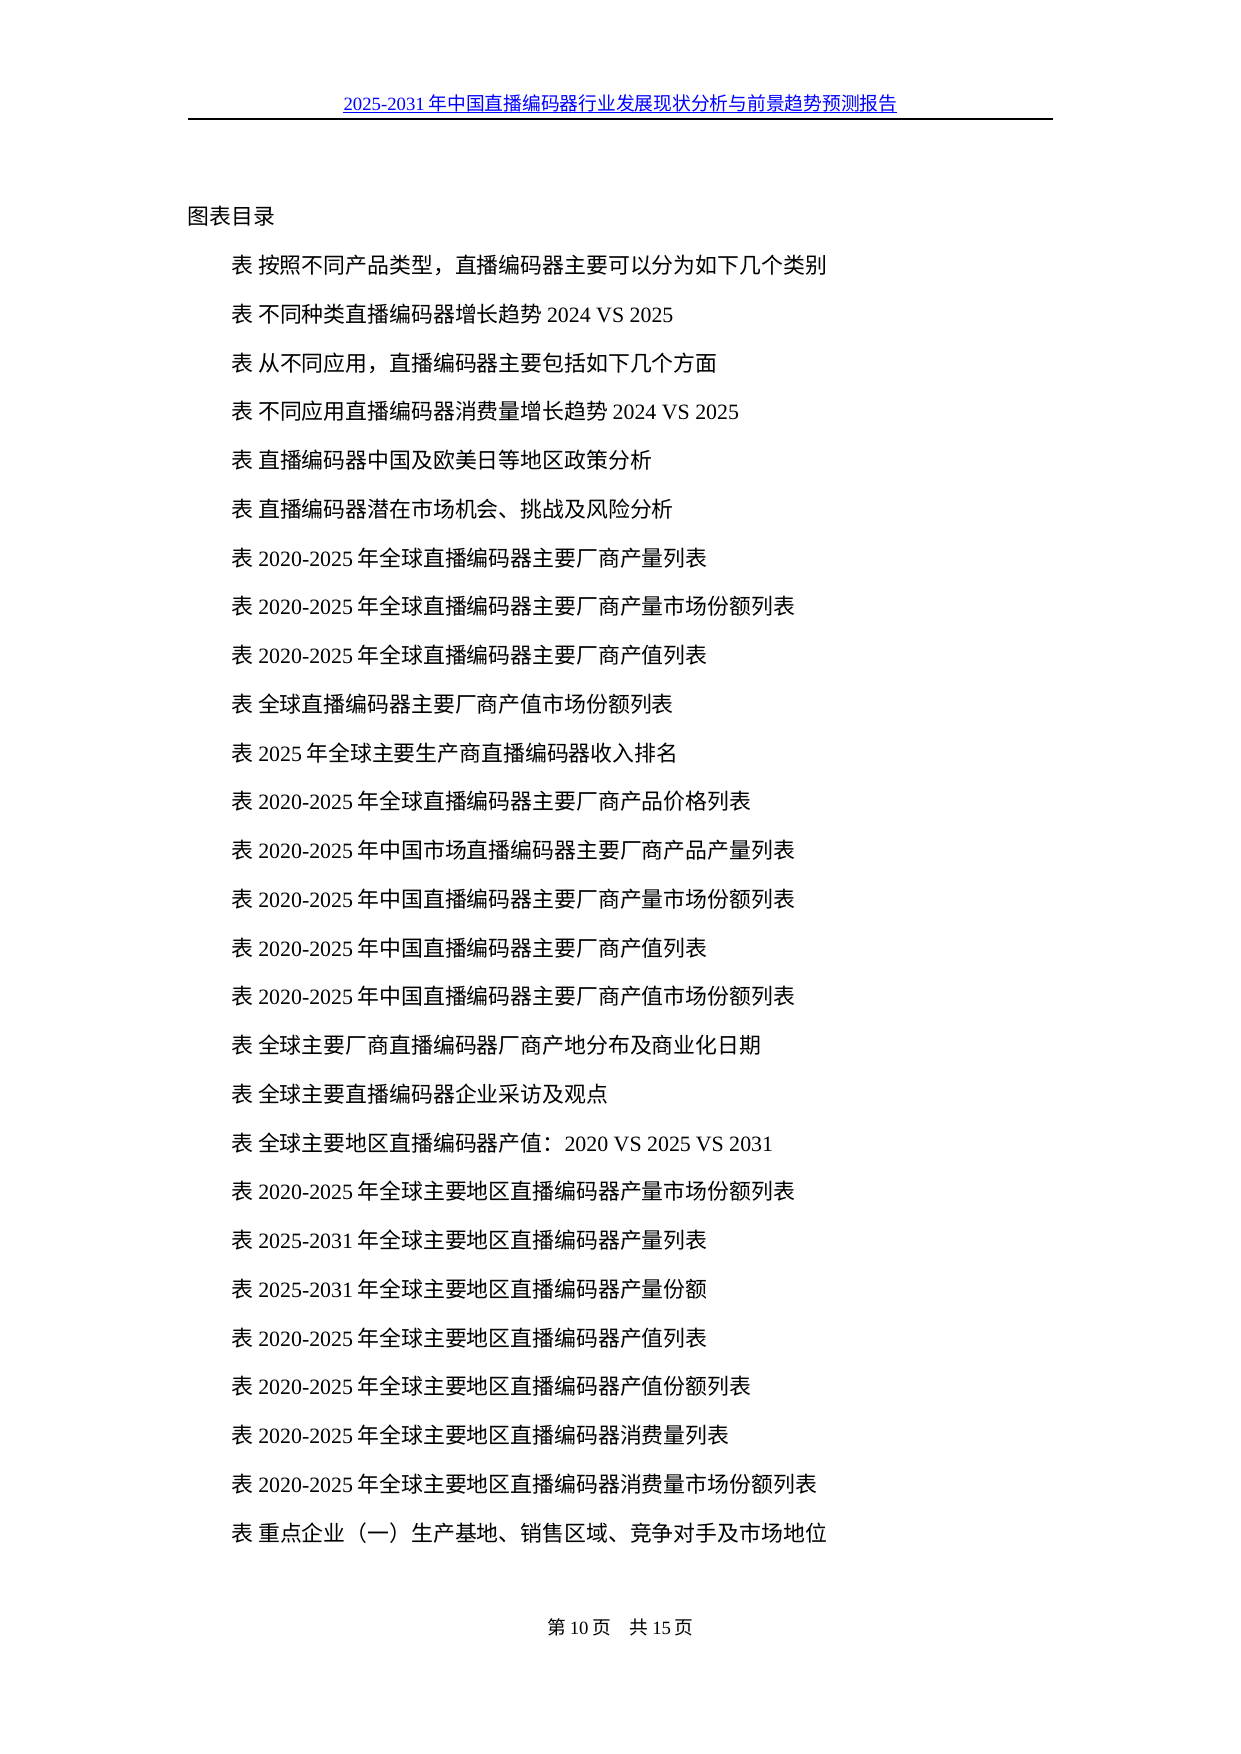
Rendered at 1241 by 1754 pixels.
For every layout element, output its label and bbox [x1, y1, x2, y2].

text [187, 150, 1053, 1548]
